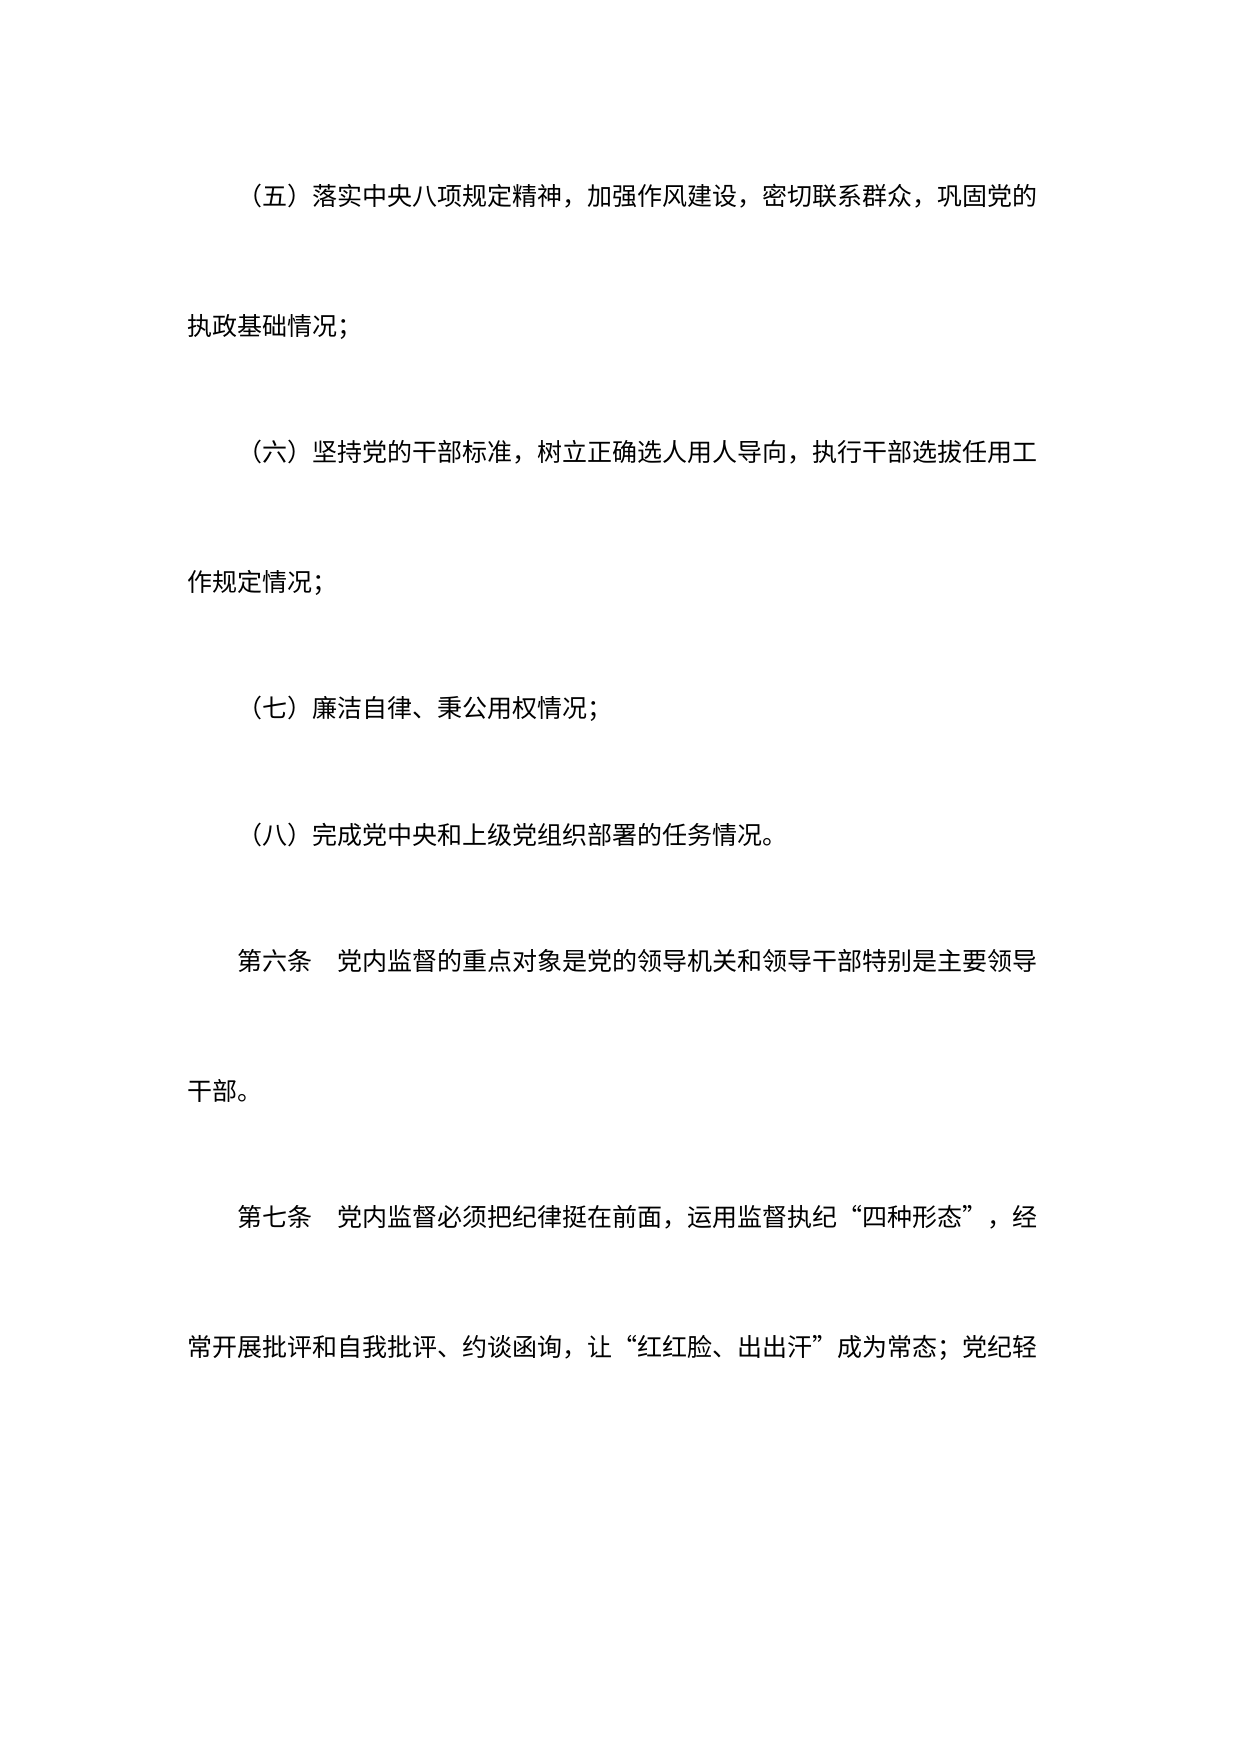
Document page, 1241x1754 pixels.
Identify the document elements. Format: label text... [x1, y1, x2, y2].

text （八）完成党中央和上级党组织部署的任务情况。 [187, 801, 1053, 866]
text （六）坚持党的干部标准，树立正确选人用人导向，执行干部选拔任用工作规定情况； [187, 418, 1053, 613]
text 第六条 党内监督的重点对象是党的领导机关和领导干部特别是主要领导干部。 [187, 927, 1053, 1122]
text （五）落实中央八项规定精神，加强作风建设，密切联系群众，巩固党的执政基础情况； [187, 162, 1053, 357]
text （七）廉洁自律、秉公用权情况； [187, 674, 1053, 739]
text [187, 1183, 1053, 1378]
